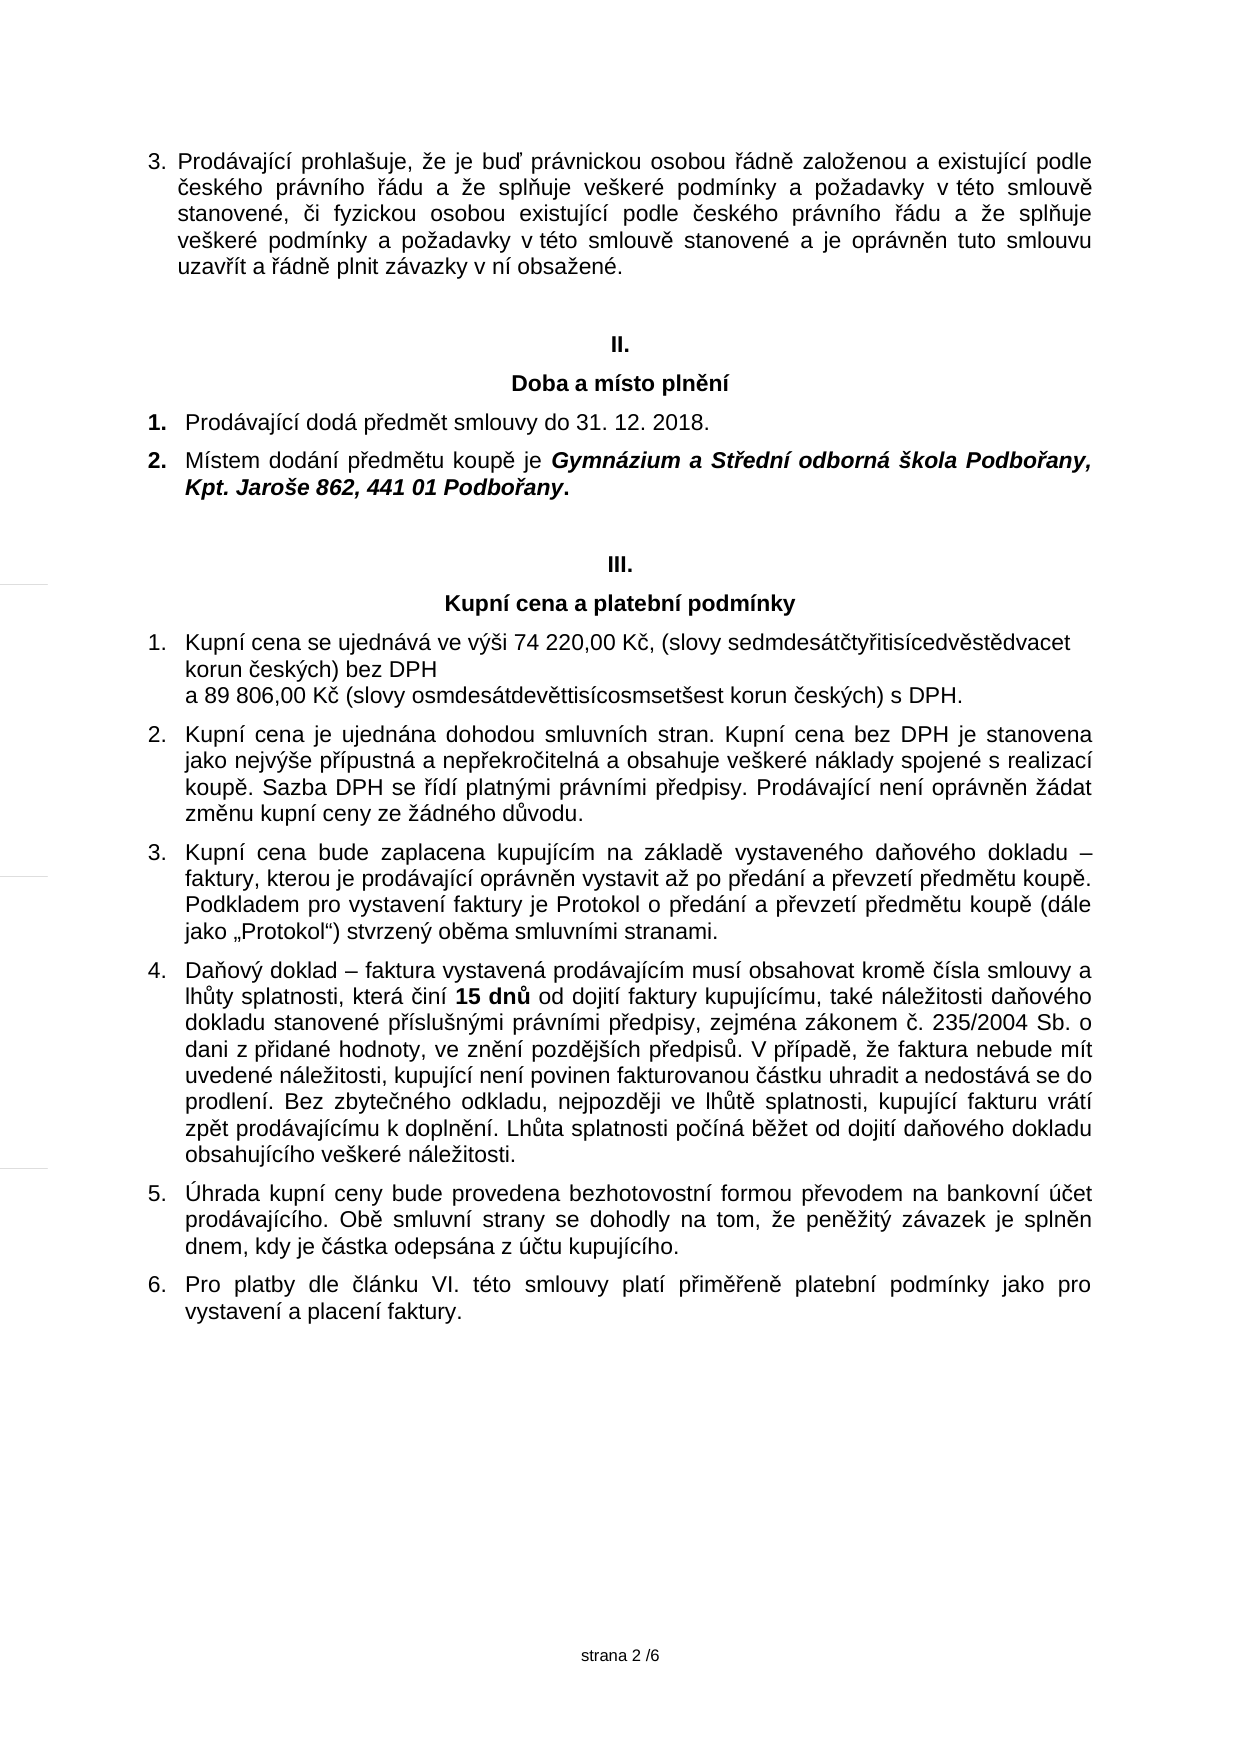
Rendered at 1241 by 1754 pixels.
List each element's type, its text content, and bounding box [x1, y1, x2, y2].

text Doba a místo plnění [148, 370, 1092, 396]
text II. [148, 331, 1092, 357]
list Kupní cena je ujednána dohodou smluvních stran. Kupní cena bez DPH je stanovena jako nejvýše přípustná a nepřekročitelná a obsahuje veškeré náklady spojené s realizací koupě. Sazba DPH se řídí platnými právními předpisy. Prodávající není oprávněn žádat změnu kupní ceny ze žádného důvodu. [148, 721, 1092, 826]
list Prodávající prohlašuje, že je buď právnickou osobou řádně založenou a existující podle českého právního řádu a že splňuje veškeré podmínky a požadavky v této smlouvě stanovené, či fyzickou osobou existující podle českého právního řádu a že splňuje veškeré podmínky a požadavky v této smlouvě stanovené a je oprávněn tuto smlouvu uzavřít a řádně plnit závazky v ní obsažené. [148, 148, 1092, 279]
list Prodávající dodá předmět smlouvy do 31. 12. 2018. [148, 408, 1092, 435]
list Úhrada kupní ceny bude provedena bezhotovostní formou převodem na bankovní účet prodávajícího. Obě smluvní strany se dohodly na tom že peněžitý závazek je splněn dnem kdy je částka odepsána z účtu kupujícího. [148, 1180, 1092, 1259]
list Kupní cena bude zaplacena kupujícím na základě vystaveného daňového dokladu – faktury, kterou je prodávající oprávněn vystavit až po předání a převzetí předmětu koupě. Podkladem pro vystavení faktury je Protokol o předání a převzetí předmětu koupě (dále jako „Protokol“) stvrzený oběma smluvními stranami. [148, 839, 1092, 944]
text III. [148, 551, 1092, 578]
text Kupní cena a platební podmínky [148, 590, 1092, 617]
list Kupní cena se ujednává ve výši 74 220,00 Kč, (slovy sedmdesátčtyřitisícedvěstědvacet korun českých) bez DPH a 89 806,00 Kč (slovy osmdesátdevěttisícosmsetšest korun českých) s DPH. [148, 629, 1092, 708]
list Místem dodání předmětu koupě je Gymnázium a Střední odborná škola Podbořany, Kpt. Jaroše 862, 441 01 Podbořany. [148, 447, 1092, 500]
list Daňový doklad – faktura vystavená prodávajícím musí obsahovat kromě čísla smlouvy a lhůty splatnosti, která činí 15 dnů od dojití faktury kupujícímu, také náležitosti daňového dokladu stanovené příslušnými právními předpisy, zejména zákonem č. 235/2004 Sb. o dani z přidané hodnoty, ve znění pozdějších předpisů. V případě že faktura nebude mít uvedené náležitosti, kupující není povinen fakturovanou částku uhradit a nedostává se do prodlení. Bez zbytečného odkladu, nejpozději ve lhůtě splatnosti, kupující fakturu vrátí zpět prodávajícímu k doplnění. Lhůta splatnosti počíná běžet od dojití daňového dokladu obsahujícího veškeré náležitosti. [148, 957, 1092, 1167]
list Pro platby dle článku VI. této smlouvy platí přiměřeně platební podmínky jako pro vystavení a placení faktury. [148, 1271, 1092, 1324]
